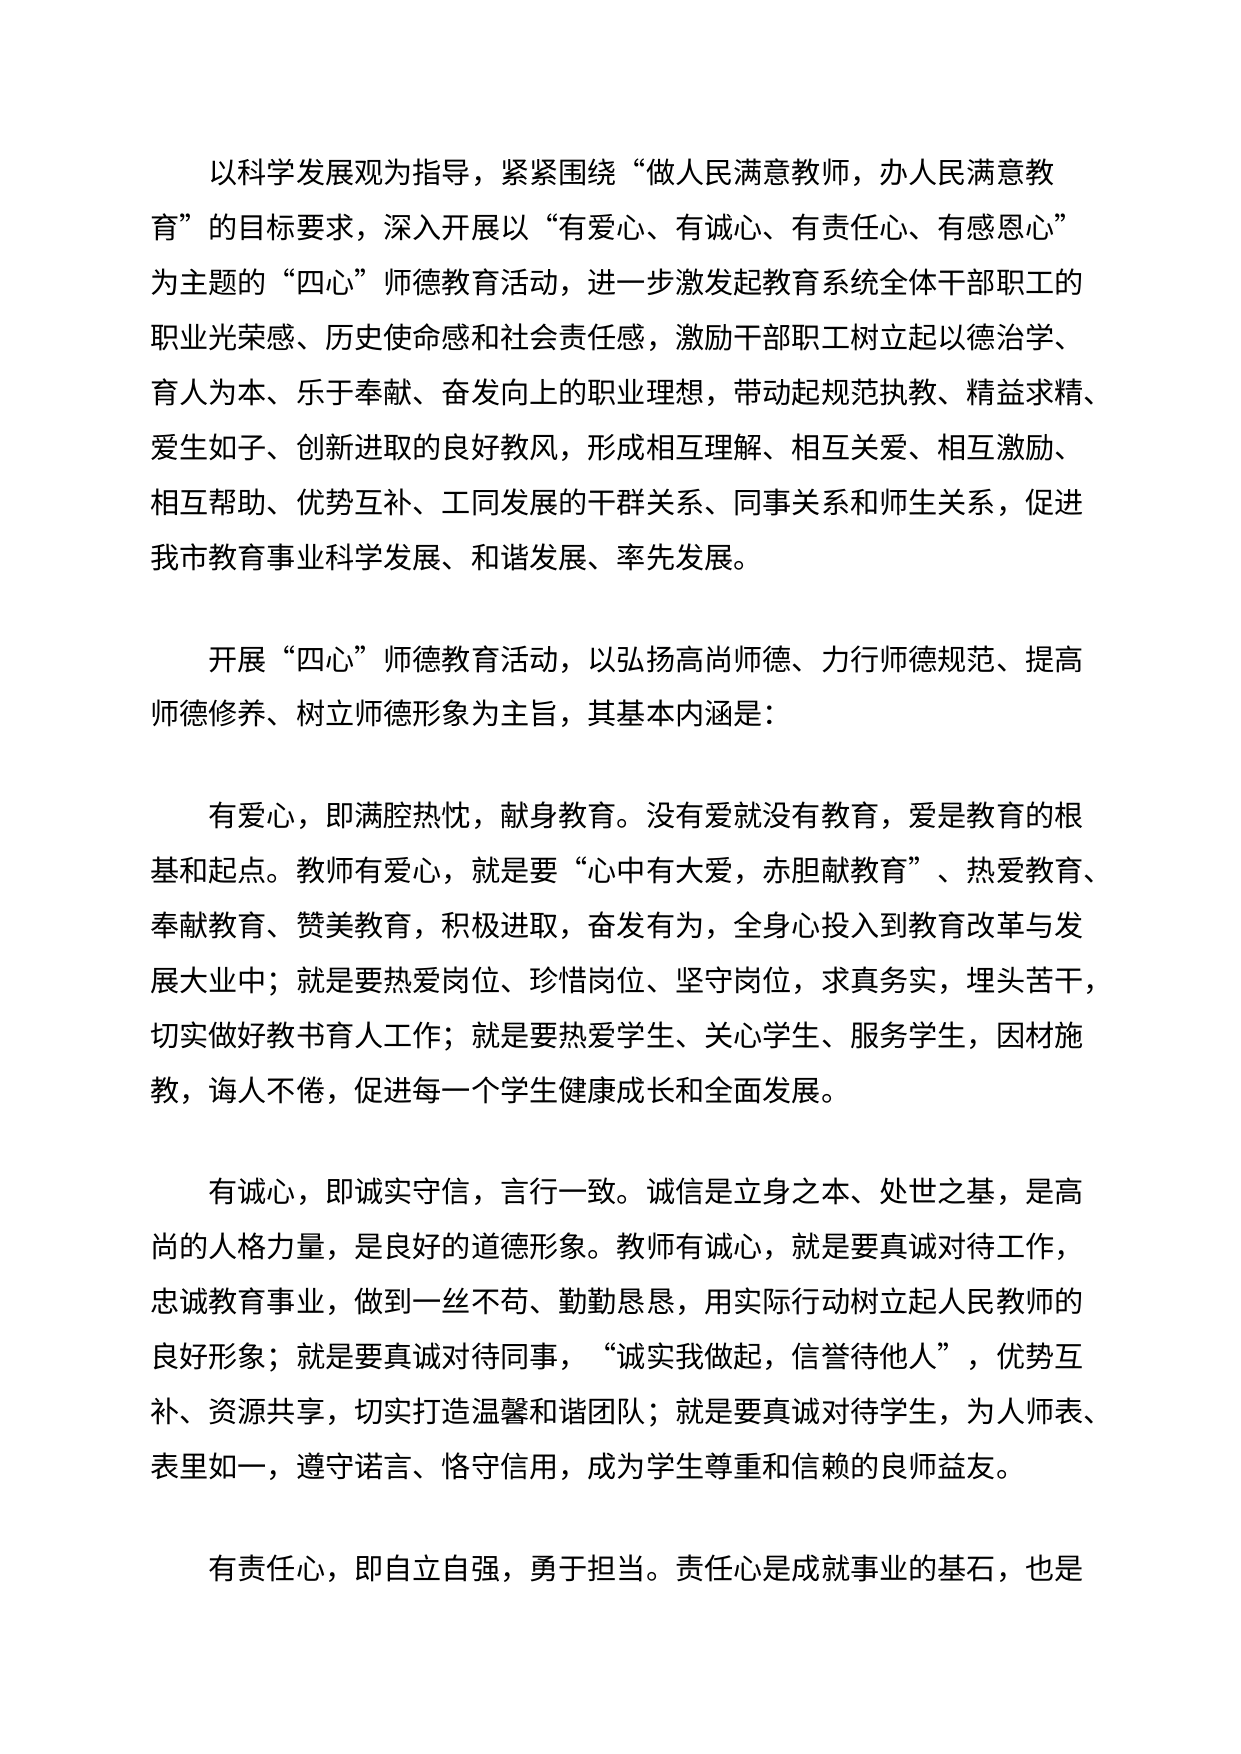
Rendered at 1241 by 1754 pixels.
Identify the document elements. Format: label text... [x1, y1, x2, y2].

text 开展“四心”师德教育活动，以弘扬高尚师德、力行师德规范、提高师德修养、树立师德形象为主旨，其基本内涵是： [150, 636, 1090, 733]
text 有爱心，即满腔热忱，献身教育。没有爱就没有教育，爱是教育的根基和起点。教师有爱心，就是要“心中有大爱，赤胆献教育”、热爱教育、奉献教育、赞美教育，积极进取，奋发有为，全身心投入到教育改革与发展大业中；就是要热爱岗位、珍惜岗位、坚守岗位，求真务实，埋头苦干，切实做好教书育人工作；就是要热爱学生、关心学生、服务学生，因材施教，诲人不倦，促进每一个学生健康成长和全面发展。 [150, 793, 1090, 1109]
text 以科学发展观为指导，紧紧围绕“做人民满意教师，办人民满意教育”的目标要求，深入开展以“有爱心、有诚心、有责任心、有感恩心”为主题的“四心”师德教育活动，进一步激发起教育系统全体干部职工的职业光荣感、历史使命感和社会责任感，激励干部职工树立起以德治学、育人为本、乐于奉献、奋发向上的职业理想，带动起规范执教、精益求精、爱生如子、创新进取的良好教风，形成相互理解、相互关爱、相互激励、相互帮助、优势互补、工同发展的干群关系、同事关系和师生关系，促进我市教育事业科学发展、和谐发展、率先发展。 [150, 150, 1090, 577]
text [150, 1545, 1090, 1587]
text 有诚心，即诚实守信，言行一致。诚信是立身之本、处世之基，是高尚的人格力量，是良好的道德形象。教师有诚心，就是要真诚对待工作，忠诚教育事业，做到一丝不苟、勤勤恳恳，用实际行动树立起人民教师的良好形象；就是要真诚对待同事，“诚实我做起，信誉待他人”，优势互补、资源共享，切实打造温馨和谐团队；就是要真诚对待学生，为人师表、表里如一，遵守诺言、恪守信用，成为学生尊重和信赖的良师益友。 [150, 1169, 1090, 1486]
